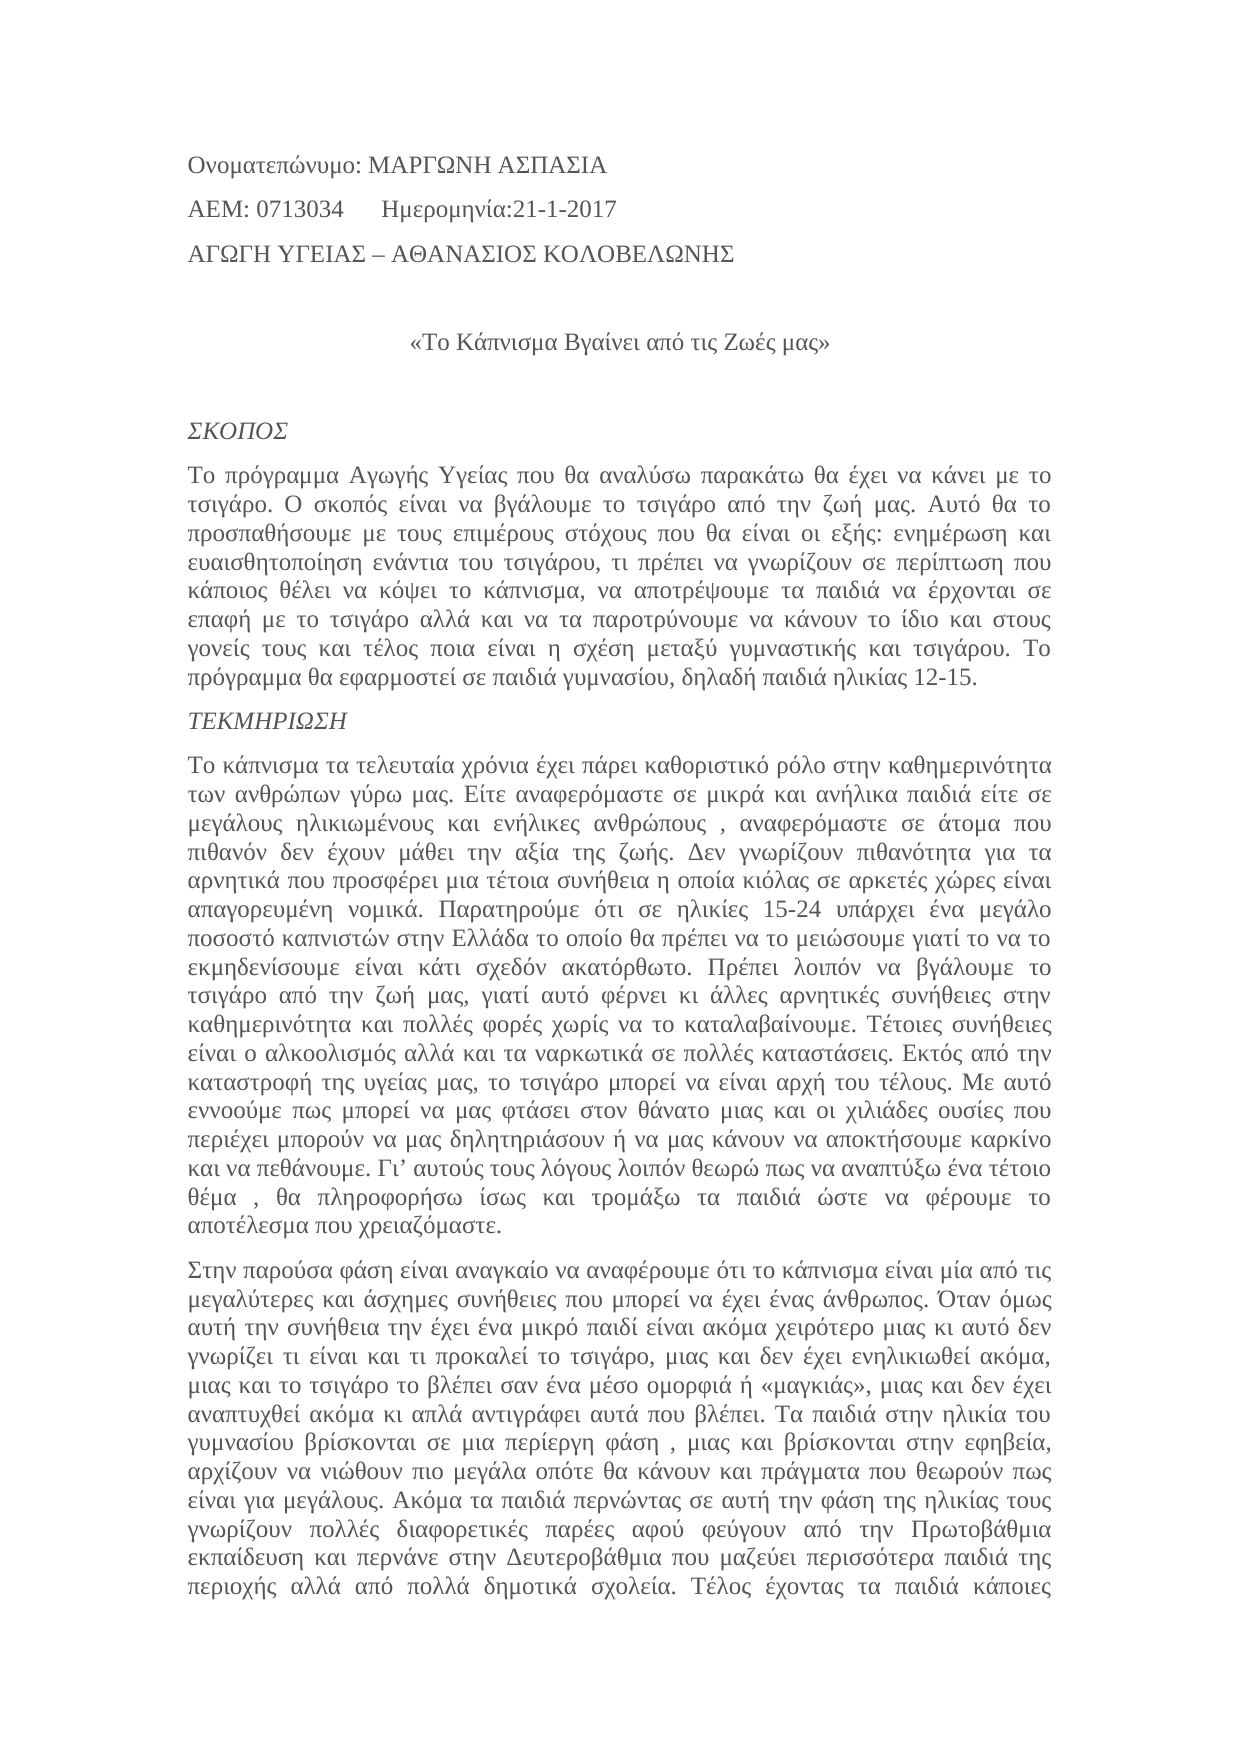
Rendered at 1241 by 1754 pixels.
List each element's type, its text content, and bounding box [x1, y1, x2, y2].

text Το πρόγραμμα Αγωγής Υγείας που θα αναλύσω παρακάτω θα έχει να κάνει με το τσιγάρο. Ο σκοπός είναι να βγάλουμε το τσιγάρο από την ζωή μας. Αυτό θα το προσπαθήσουμε με τους επιμέρους στόχους που θα είναι οι εξής: ενημέρωση και ευαισθητοποίηση ενάντια του τσιγάρου, τι πρέπει να γνωρίζουν σε περίπτωση που κάποιος θέλει να κόψει το κάπνισμα, να αποτρέψουμε τα παιδιά να έρχονται σε επαφή με το τσιγάρο αλλά και να τα παροτρύνουμε να κάνουν το ίδιο και στους γονείς τους και τέλος ποια είναι η σχέση μεταξύ γυμναστικής και τσιγάρου. Το πρόγραμμα θα εφαρμοστεί σε παιδιά γυμνασίου, δηλαδή παιδιά ηλικίας 12-15. [187, 461, 1053, 691]
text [187, 1255, 1053, 1600]
text ΣΚΟΠΟΣ [187, 416, 1053, 445]
text Το κάπνισμα τα τελευταία χρόνια έχει πάρει καθοριστικό ρόλο στην καθημερινότητα των ανθρώπων γύρω μας. Είτε αναφερόμαστε σε μικρά και ανήλικα παιδιά είτε σε μεγάλους ηλικιωμένους και ενήλικες ανθρώπους , αναφερόμαστε σε άτομα που πιθανόν δεν έχουν μάθει την αξία της ζωής. Δεν γνωρίζουν πιθανότητα για τα αρνητικά που προσφέρει μια τέτοια συνήθεια η οποία κιόλας σε αρκετές χώρες είναι απαγορευμένη νομικά. Παρατηρούμε ότι σε ηλικίες 15-24 υπάρχει ένα μεγάλο ποσοστό καπνιστών στην Ελλάδα το οποίο θα πρέπει να το μειώσουμε γιατί το να το εκμηδενίσουμε είναι κάτι σχεδόν ακατόρθωτο. Πρέπει λοιπόν να βγάλουμε το τσιγάρο από την ζωή μας, γιατί αυτό φέρνει κι άλλες αρνητικές συνήθειες στην καθημερινότητα και πολλές φορές χωρίς να το καταλαβαίνουμε. Τέτοιες συνήθειες είναι ο αλκοολισμός αλλά και τα ναρκωτικά σε πολλές καταστάσεις. Εκτός από την καταστροφή της υγείας μας, το τσιγάρο μπορεί να είναι αρχή του τέλους. Με αυτό εννοούμε πως μπορεί να μας φτάσει στον θάνατο μιας και οι χιλιάδες ουσίες που περιέχει μπορούν να μας δηλητηριάσουν ή να μας κάνουν να αποκτήσουμε καρκίνο και να πεθάνουμε. Γι’ αυτούς τους λόγους λοιπόν θεωρώ πως να αναπτύξω ένα τέτοιο θέμα , θα πληροφορήσω ίσως και τρομάξω τα παιδιά ώστε να φέρουμε το αποτέλεσμα που χρειαζόμαστε. [187, 751, 1053, 1239]
text ΑΕΜ: 0713034 Ημερομηνία:21-1-2017 [187, 194, 1053, 223]
text Ονοματεπώνυμο: ΜΑΡΓΩΝΗ ΑΣΠΑΣΙΑ [187, 150, 1053, 179]
text ΤΕΚΜΗΡΙΩΣΗ [187, 706, 1053, 735]
text ΑΓΩΓΗ ΥΓΕΙΑΣ – ΑΘΑΝΑΣΙΟΣ ΚΟΛΟΒΕΛΩΝΗΣ [187, 239, 1053, 267]
text «Το Κάπνισμα Βγαίνει από τις Ζωές μας» [187, 327, 1053, 356]
